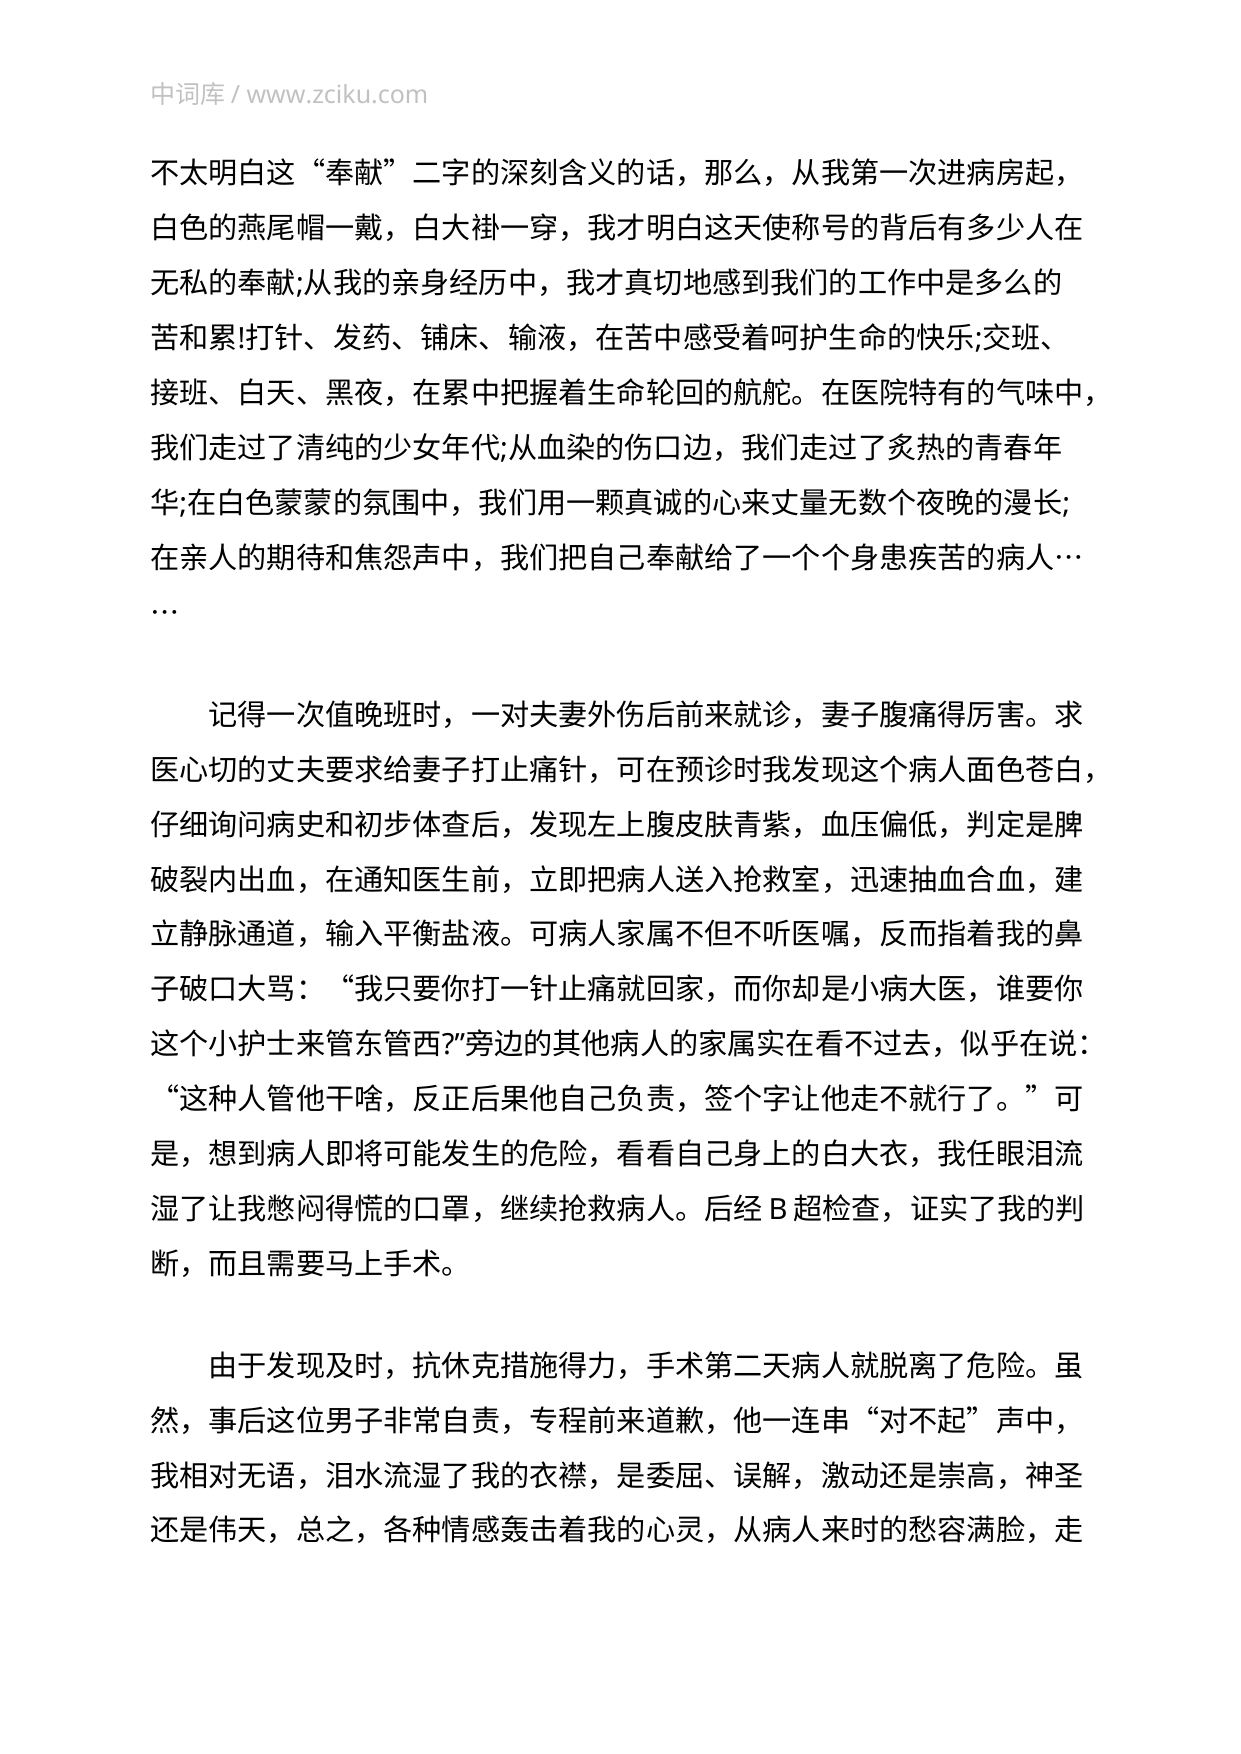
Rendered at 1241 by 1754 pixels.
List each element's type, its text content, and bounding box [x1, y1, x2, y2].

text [150, 150, 1090, 632]
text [150, 1342, 1090, 1549]
text 记得一次值晚班时，一对夫妻外伤后前来就诊，妻子腹痛得厉害。求医心切的丈夫要求给妻子打止痛针，可在预诊时我发现这个病人面色苍白，仔细询问病史和初步体查后，发现左上腹皮肤青紫，血压偏低，判定是脾破裂内出血，在通知医生前，立即把病人送入抢救室，迅速抽血合血，建立静脉通道，输入平衡盐液。可病人家属不但不听医嘱，反而指着我的鼻子破口大骂：“我只要你打一针止痛就回家，而你却是小病大医，谁要你这个小护士来管东管西?”旁边的其他病人的家属实在看不过去，似乎在说：“这种人管他干啥，反正后果他自己负责，签个字让他走不就行了。”可是，想到病人即将可能发生的危险，看看自己身上的白大衣，我任眼泪流湿了让我憋闷得慌的口罩，继续抢救病人。后经B超检查，证实了我的判断，而且需要马上手术。 [150, 691, 1090, 1283]
